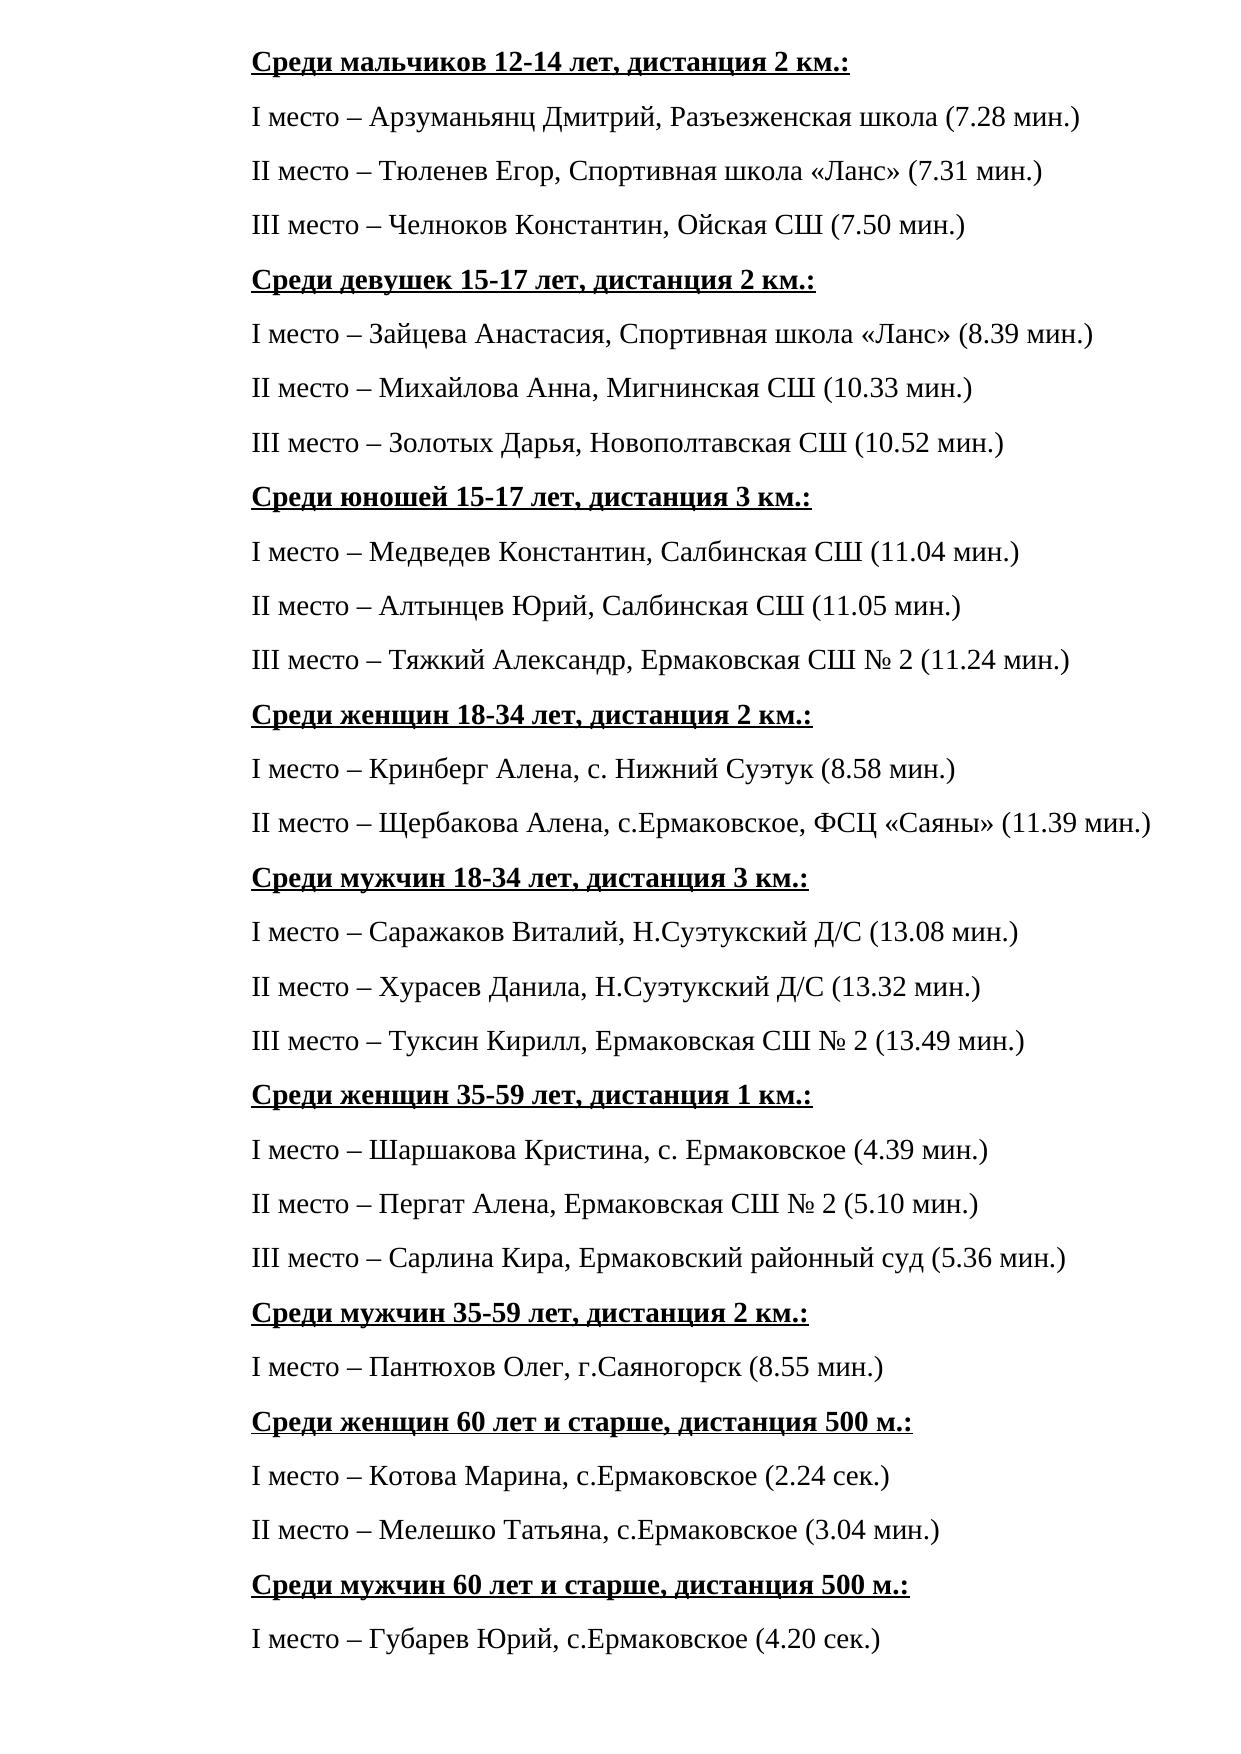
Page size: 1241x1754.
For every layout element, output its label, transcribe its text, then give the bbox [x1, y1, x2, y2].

text Среди женщин 18-34 лет, дистанция 2 км.: [177, 697, 1152, 730]
text Среди женщин 60 лет и старше, дистанция 500 м.: [177, 1404, 1152, 1437]
text III место – Сарлина Кира, Ермаковский районный суд (5.36 мин.) [177, 1241, 1152, 1274]
text I место – Арзуманьянц Дмитрий, Разъезженская школа (7.28 мин.) [177, 99, 1152, 132]
text III место – Туксин Кирилл, Ермаковская СШ № 2 (13.49 мин.) [177, 1023, 1152, 1057]
text Среди женщин 35-59 лет, дистанция 1 км.: [177, 1077, 1152, 1111]
text Среди мужчин 18-34 лет, дистанция 3 км.: [177, 860, 1152, 893]
text II место – Щербакова Алена, с.Ермаковское, ФСЦ «Саяны» (11.39 мин.) [177, 806, 1152, 839]
text II место – Мелешко Татьяна, с.Ермаковское (3.04 мин.) [177, 1512, 1152, 1546]
text I место – Саражаков Виталий, Н.Суэтукский Д/С (13.08 мин.) [177, 914, 1152, 948]
text III место – Тяжкий Александр, Ермаковская СШ № 2 (11.24 мин.) [177, 642, 1152, 676]
text I место – Пантюхов Олег, г.Саяногорск (8.55 мин.) [177, 1349, 1152, 1383]
text Среди юношей 15-17 лет, дистанция 3 км.: [177, 479, 1152, 513]
text II место – Алтынцев Юрий, Салбинская СШ (11.05 мин.) [177, 588, 1152, 622]
text I место – Котова Марина, с.Ермаковское (2.24 сек.) [177, 1458, 1152, 1492]
text I место – Медведев Константин, Салбинская СШ (11.04 мин.) [177, 534, 1152, 567]
text II место – Тюленев Егор, Спортивная школа «Ланс» (7.31 мин.) [177, 153, 1152, 187]
text II место – Пергат Алена, Ермаковская СШ № 2 (5.10 мин.) [177, 1186, 1152, 1220]
text I место – Кринберг Алена, с. Нижний Суэтук (8.58 мин.) [177, 751, 1152, 785]
text II место – Хурасев Данила, Н.Суэтукский Д/С (13.32 мин.) [177, 969, 1152, 1002]
text Среди девушек 15-17 лет, дистанция 2 км.: [177, 262, 1152, 295]
text I место – Шаршакова Кристина, с. Ермаковское (4.39 мин.) [177, 1132, 1152, 1165]
text I место – Зайцева Анастасия, Спортивная школа «Ланс» (8.39 мин.) [177, 316, 1152, 350]
text II место – Михайлова Анна, Мигнинская СШ (10.33 мин.) [177, 371, 1152, 404]
text III место – Челноков Константин, Ойская СШ (7.50 мин.) [177, 207, 1152, 241]
text III место – Золотых Дарья, Новополтавская СШ (10.52 мин.) [177, 425, 1152, 458]
text Среди мужчин 60 лет и старше, дистанция 500 м.: [177, 1567, 1152, 1600]
text Среди мальчиков 12-14 лет, дистанция 2 км.: [177, 44, 1152, 78]
text Среди мужчин 35-59 лет, дистанция 2 км.: [177, 1295, 1152, 1328]
text I место – Губарев Юрий, с.Ермаковское (4.20 сек.) [177, 1621, 1152, 1655]
